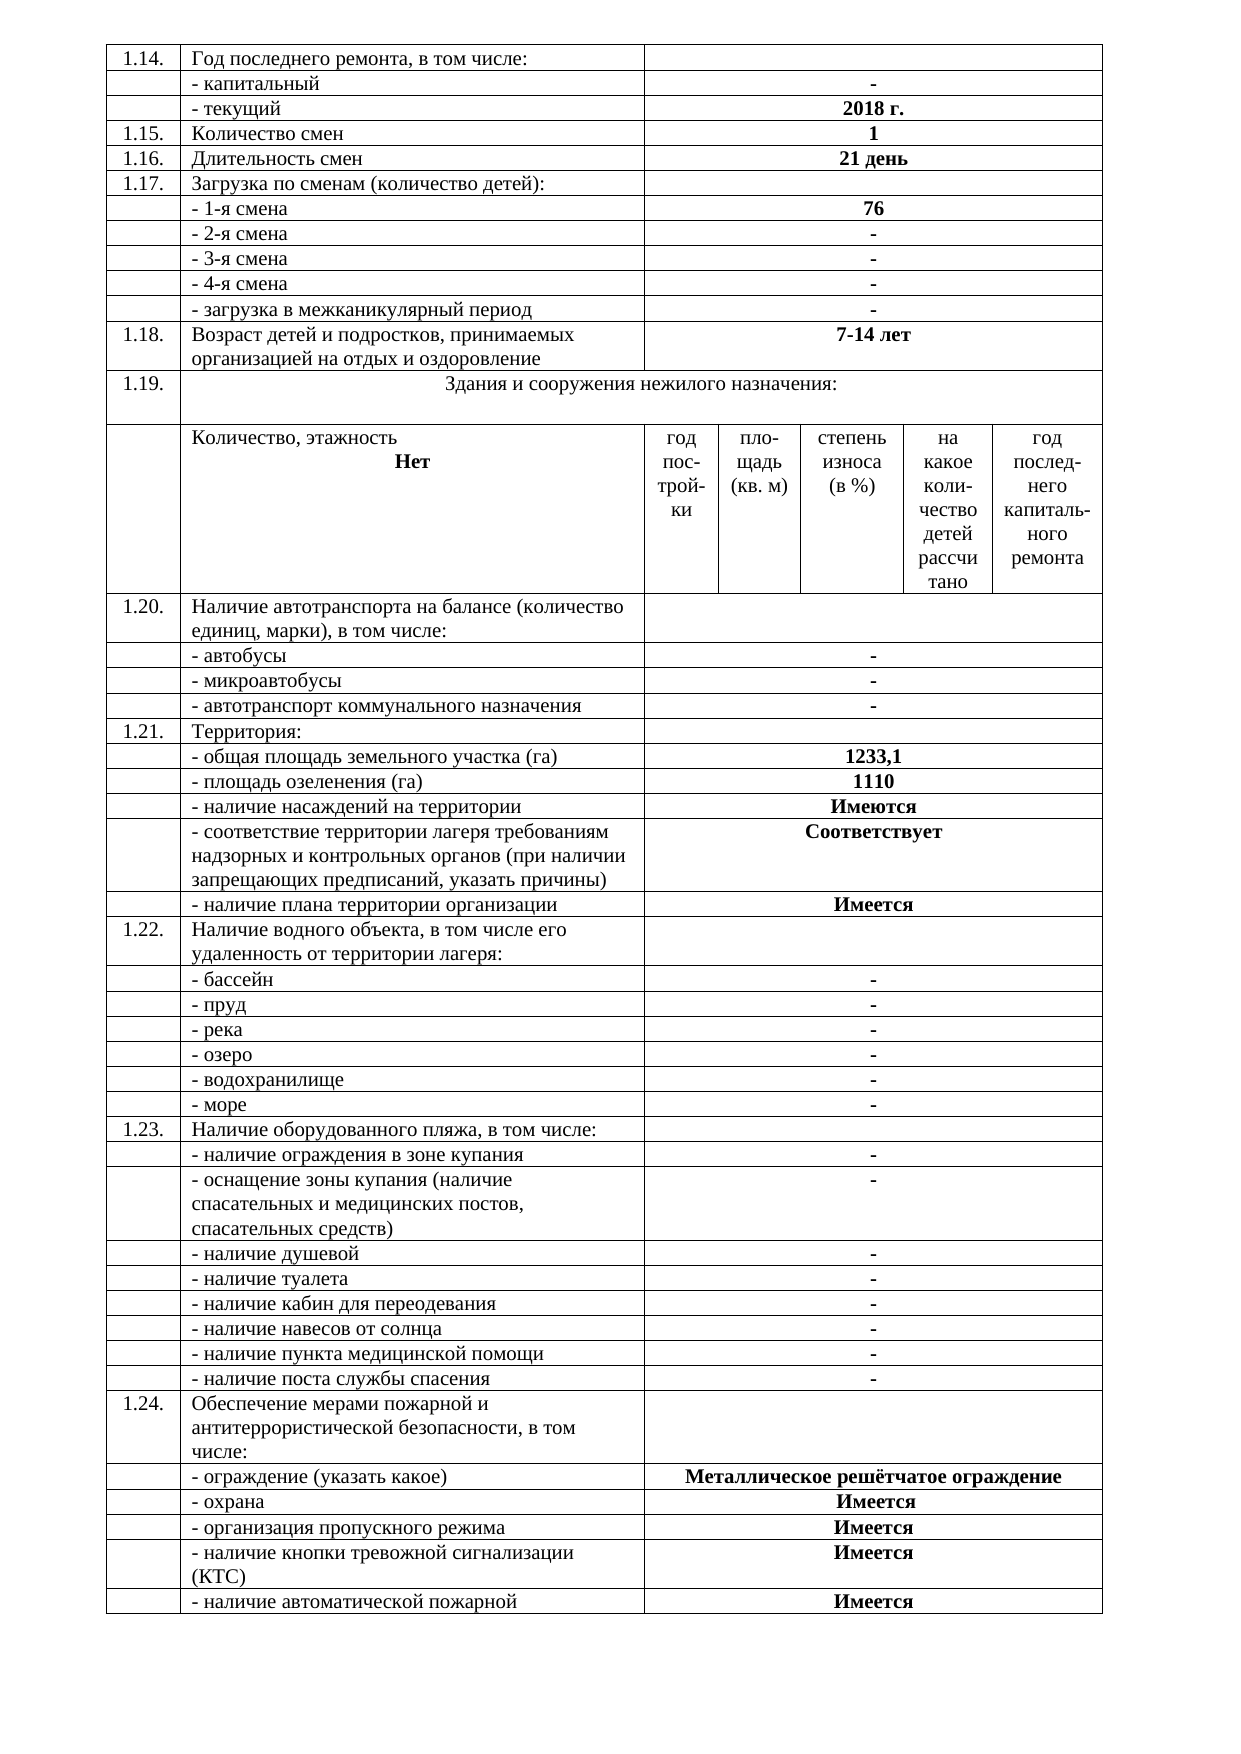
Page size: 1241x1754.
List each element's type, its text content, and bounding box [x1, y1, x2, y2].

table_cell [107, 1316, 180, 1340]
table_cell на какое коли- чество детей рассчитано [904, 425, 992, 593]
table_cell [107, 643, 180, 667]
table_cell [107, 819, 180, 891]
table_cell [107, 1515, 180, 1539]
table_cell Здания и сооружения нежилого назначения: [181, 371, 1102, 423]
table_cell год пос-трой-ки [645, 425, 718, 593]
table_cell [107, 744, 180, 768]
table_cell - наличие ограждения в зоне купания [181, 1142, 644, 1166]
table_cell Длительность смен [181, 146, 644, 170]
table_cell Наличие автотранспорта на балансе (количество единиц, марки), в том числе: [181, 594, 644, 642]
table_cell [107, 1291, 180, 1315]
table_cell - наличие насаждений на территории [181, 794, 644, 818]
table_cell 1.23. [107, 1117, 180, 1141]
table_cell [107, 1142, 180, 1166]
table_cell [107, 1366, 180, 1390]
table_cell - [645, 992, 1102, 1016]
table_cell - 2-я смена [181, 221, 644, 245]
table_cell Территория: [181, 719, 644, 743]
table_cell [107, 1589, 180, 1613]
table_cell 1.16. [107, 146, 180, 170]
table_cell [107, 1042, 180, 1066]
table_cell - общая площадь земельного участка (га) [181, 744, 644, 768]
table_cell 1.22. [107, 917, 180, 965]
table_cell - наличие плана территории организации [181, 892, 644, 916]
table_cell - площадь озеленения (га) [181, 769, 644, 793]
table_cell - [645, 1142, 1102, 1166]
table_cell - ограждение (указать какое) [181, 1464, 644, 1488]
table_cell 1.21. [107, 719, 180, 743]
table_cell [107, 992, 180, 1016]
table_cell - наличие душевой [181, 1241, 644, 1264]
table_cell [107, 668, 180, 692]
table_cell Имеется [645, 892, 1102, 916]
table_cell - наличие туалета [181, 1266, 644, 1290]
table_cell [107, 296, 180, 321]
table_cell 1.24. [107, 1391, 180, 1463]
table_cell [645, 45, 1102, 69]
table_cell - текущий [181, 96, 644, 120]
table_cell Имеется [645, 1589, 1102, 1613]
table_cell - наличие поста службы спасения [181, 1366, 644, 1390]
table_cell - море [181, 1092, 644, 1116]
table_cell - загрузка в межканикулярный период [181, 296, 644, 321]
table_cell пло-щадь (кв. м) [719, 425, 800, 593]
table_cell - [645, 1167, 1102, 1239]
table_cell [645, 594, 1102, 642]
table_cell - озеро [181, 1042, 644, 1066]
table_cell 1.14. [107, 45, 180, 69]
table_cell [107, 1464, 180, 1488]
table_cell [107, 271, 180, 295]
table_cell [107, 1540, 180, 1588]
table_cell 1.15. [107, 121, 180, 145]
table_cell - [645, 1241, 1102, 1264]
table_cell [107, 892, 180, 916]
table_cell - соответствие территории лагеря требованиям надзорных и контрольных органов (при наличии запрещающих предписаний, указать причины) [181, 819, 644, 891]
table_cell Количество смен [181, 121, 644, 145]
table_cell степень износа (в %) [801, 425, 903, 593]
table_cell - организация пропускного режима [181, 1515, 644, 1539]
table_cell Имеется [645, 1515, 1102, 1539]
table_cell Металлическое решётчатое ограждение [645, 1464, 1102, 1488]
table_cell Соответствует [645, 819, 1102, 891]
table_cell [107, 71, 180, 94]
table_cell - [645, 1266, 1102, 1290]
table_cell [107, 694, 180, 717]
table_cell [645, 171, 1102, 195]
table_cell [107, 1092, 180, 1116]
table_cell - микроавтобусы [181, 668, 644, 692]
table_cell 1.19. [107, 371, 180, 423]
table_cell - [645, 71, 1102, 94]
table_cell - [645, 1017, 1102, 1041]
table_cell [645, 1117, 1102, 1141]
table_cell 2018 г. [645, 96, 1102, 120]
table_cell - [645, 668, 1102, 692]
table_cell Год последнего ремонта, в том числе: [181, 45, 644, 69]
table_cell [107, 1341, 180, 1365]
table_cell [107, 96, 180, 120]
table_cell [107, 1241, 180, 1264]
table_cell Имеются [645, 794, 1102, 818]
table_cell [107, 1167, 180, 1239]
table_cell - автобусы [181, 643, 644, 667]
table_cell - бассейн [181, 966, 644, 991]
table_cell [107, 794, 180, 818]
table_cell Количество, этажность Нет [181, 425, 644, 593]
table_cell - оснащение зоны купания (наличие спасательных и медицинских постов, спасательных средств) [181, 1167, 644, 1239]
table_cell - охрана [181, 1490, 644, 1513]
table_cell 1.18. [107, 322, 180, 370]
table_cell 1.17. [107, 171, 180, 195]
table_cell [107, 246, 180, 270]
table_cell - наличие пункта медицинской помощи [181, 1341, 644, 1365]
table_cell - [645, 1316, 1102, 1340]
table_cell [107, 1017, 180, 1041]
table_cell [107, 966, 180, 991]
table_cell 76 [645, 196, 1102, 220]
table_cell - водохранилище [181, 1067, 644, 1091]
table_cell Возраст детей и подростков, принимаемых организацией на отдых и оздоровление [181, 322, 644, 370]
table_cell - наличие кнопки тревожной сигнализации (КТС) [181, 1540, 644, 1588]
table_cell 1.20. [107, 594, 180, 642]
table_cell - [645, 1042, 1102, 1066]
table_cell год послед-него капиталь-ного ремонта [993, 425, 1102, 593]
table_cell 1 [645, 121, 1102, 145]
table_cell [107, 196, 180, 220]
table_cell - [645, 1291, 1102, 1315]
table_cell [107, 1266, 180, 1290]
table_cell - автотранспорт коммунального назначения [181, 694, 644, 717]
table_cell - [645, 271, 1102, 295]
table_cell [107, 1490, 180, 1513]
table_cell - [645, 643, 1102, 667]
table_cell - 3-я смена [181, 246, 644, 270]
table_cell [645, 917, 1102, 965]
table_cell 1110 [645, 769, 1102, 793]
table_cell - [645, 1067, 1102, 1091]
table_cell [107, 221, 180, 245]
table_cell Наличие водного объекта, в том числе его удаленность от территории лагеря: [181, 917, 644, 965]
table_cell Имеется [645, 1490, 1102, 1513]
table_cell - [645, 246, 1102, 270]
table_cell - 4-я смена [181, 271, 644, 295]
table_cell [107, 425, 180, 593]
table_cell - [645, 694, 1102, 717]
table_cell - река [181, 1017, 644, 1041]
table_cell Обеспечение мерами пожарной и антитеррористической безопасности, в том числе: [181, 1391, 644, 1463]
table_cell - наличие кабин для переодевания [181, 1291, 644, 1315]
table_cell - капитальный [181, 71, 644, 94]
table_cell - [645, 966, 1102, 991]
table_cell - пруд [181, 992, 644, 1016]
table_cell Имеется [645, 1540, 1102, 1588]
table_cell 21 день [645, 146, 1102, 170]
table_cell - 1-я смена [181, 196, 644, 220]
table_cell [645, 1391, 1102, 1463]
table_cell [181, 1589, 644, 1613]
table_cell [107, 1067, 180, 1091]
table_cell - [645, 221, 1102, 245]
table_cell 7-14 лет [645, 322, 1102, 370]
table_cell - [645, 1366, 1102, 1390]
table_cell - [645, 1092, 1102, 1116]
table_cell [107, 769, 180, 793]
table_cell 1233,1 [645, 744, 1102, 768]
table_cell - [645, 296, 1102, 321]
table_cell Загрузка по сменам (количество детей): [181, 171, 644, 195]
table_cell - [645, 1341, 1102, 1365]
table_cell Наличие оборудованного пляжа, в том числе: [181, 1117, 644, 1141]
table_cell [645, 719, 1102, 743]
table_cell - наличие навесов от солнца [181, 1316, 644, 1340]
